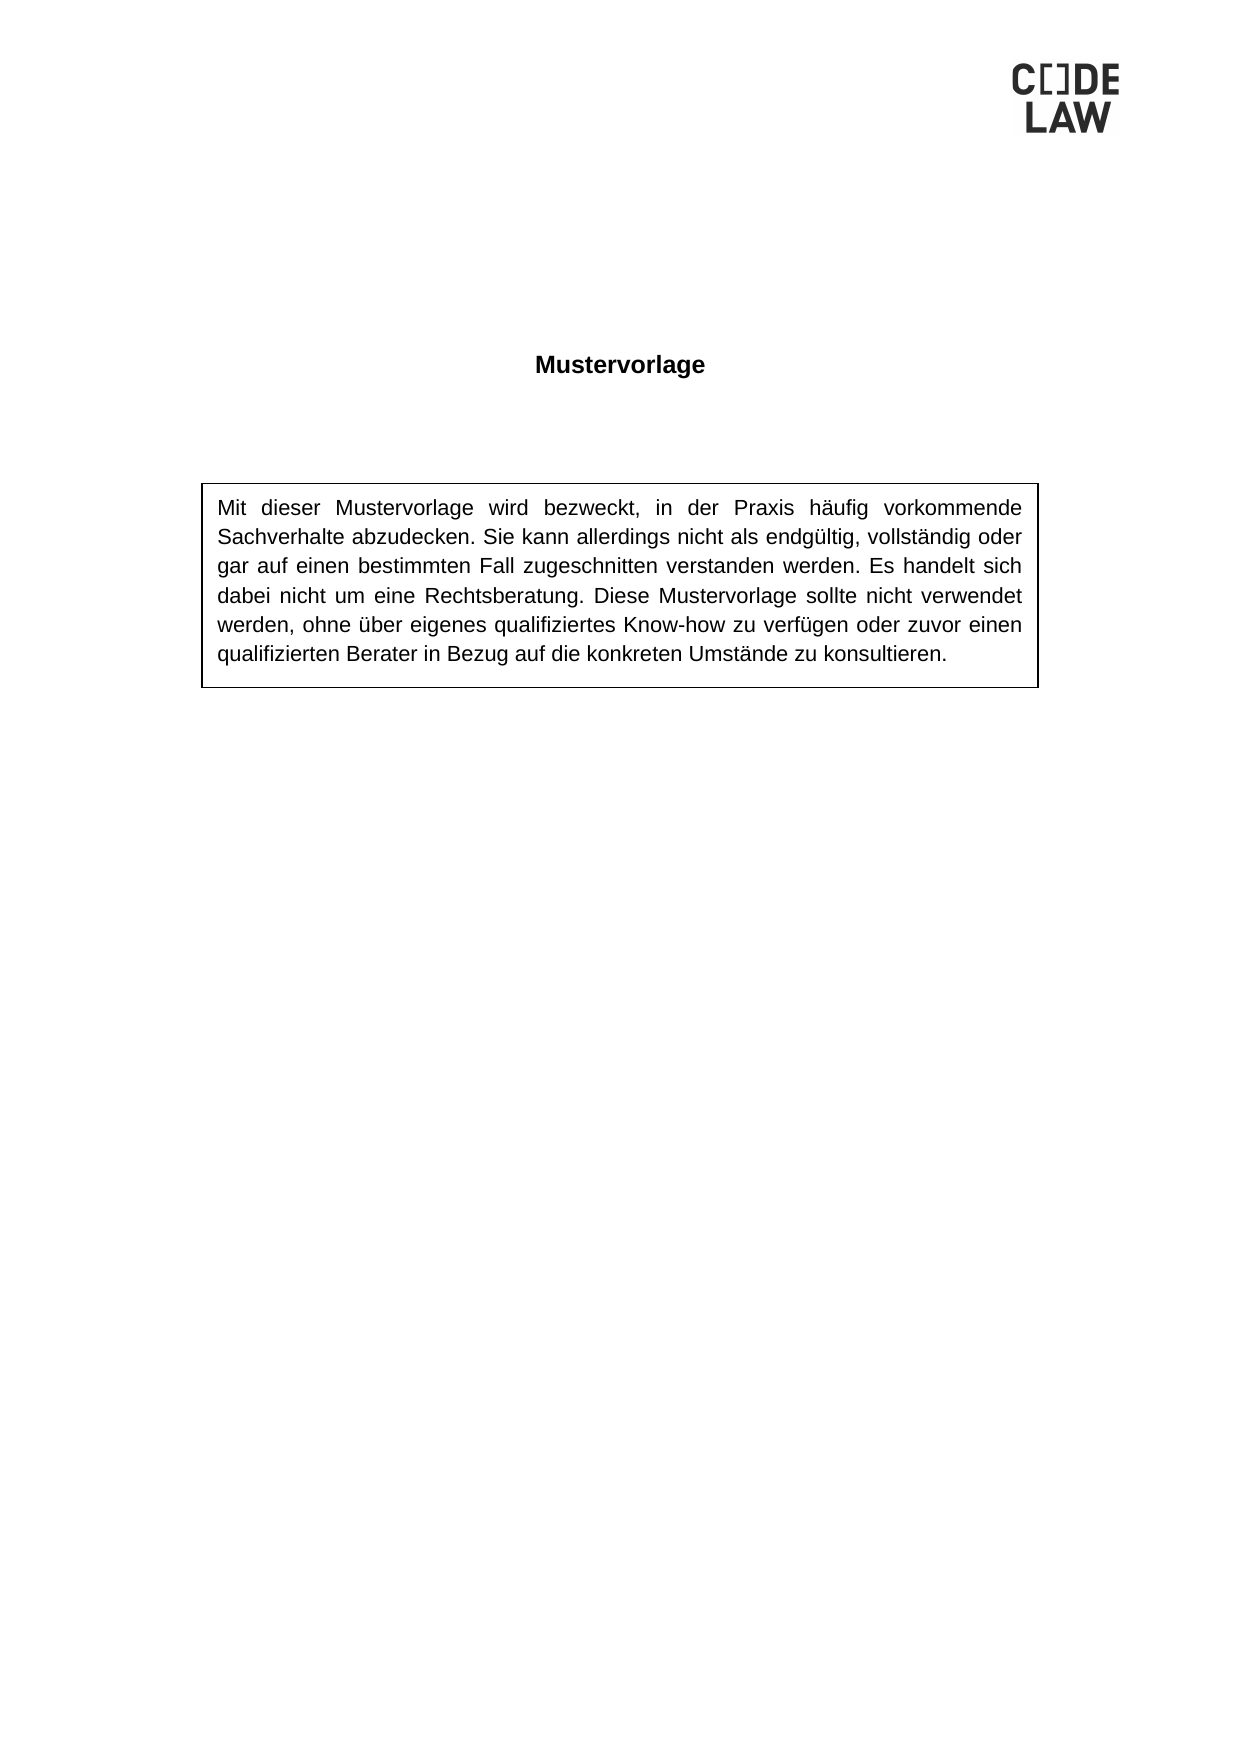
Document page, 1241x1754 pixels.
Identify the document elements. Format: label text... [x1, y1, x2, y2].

text Mustervorlage [118, 338, 1122, 383]
picture [1012, 59, 1119, 135]
